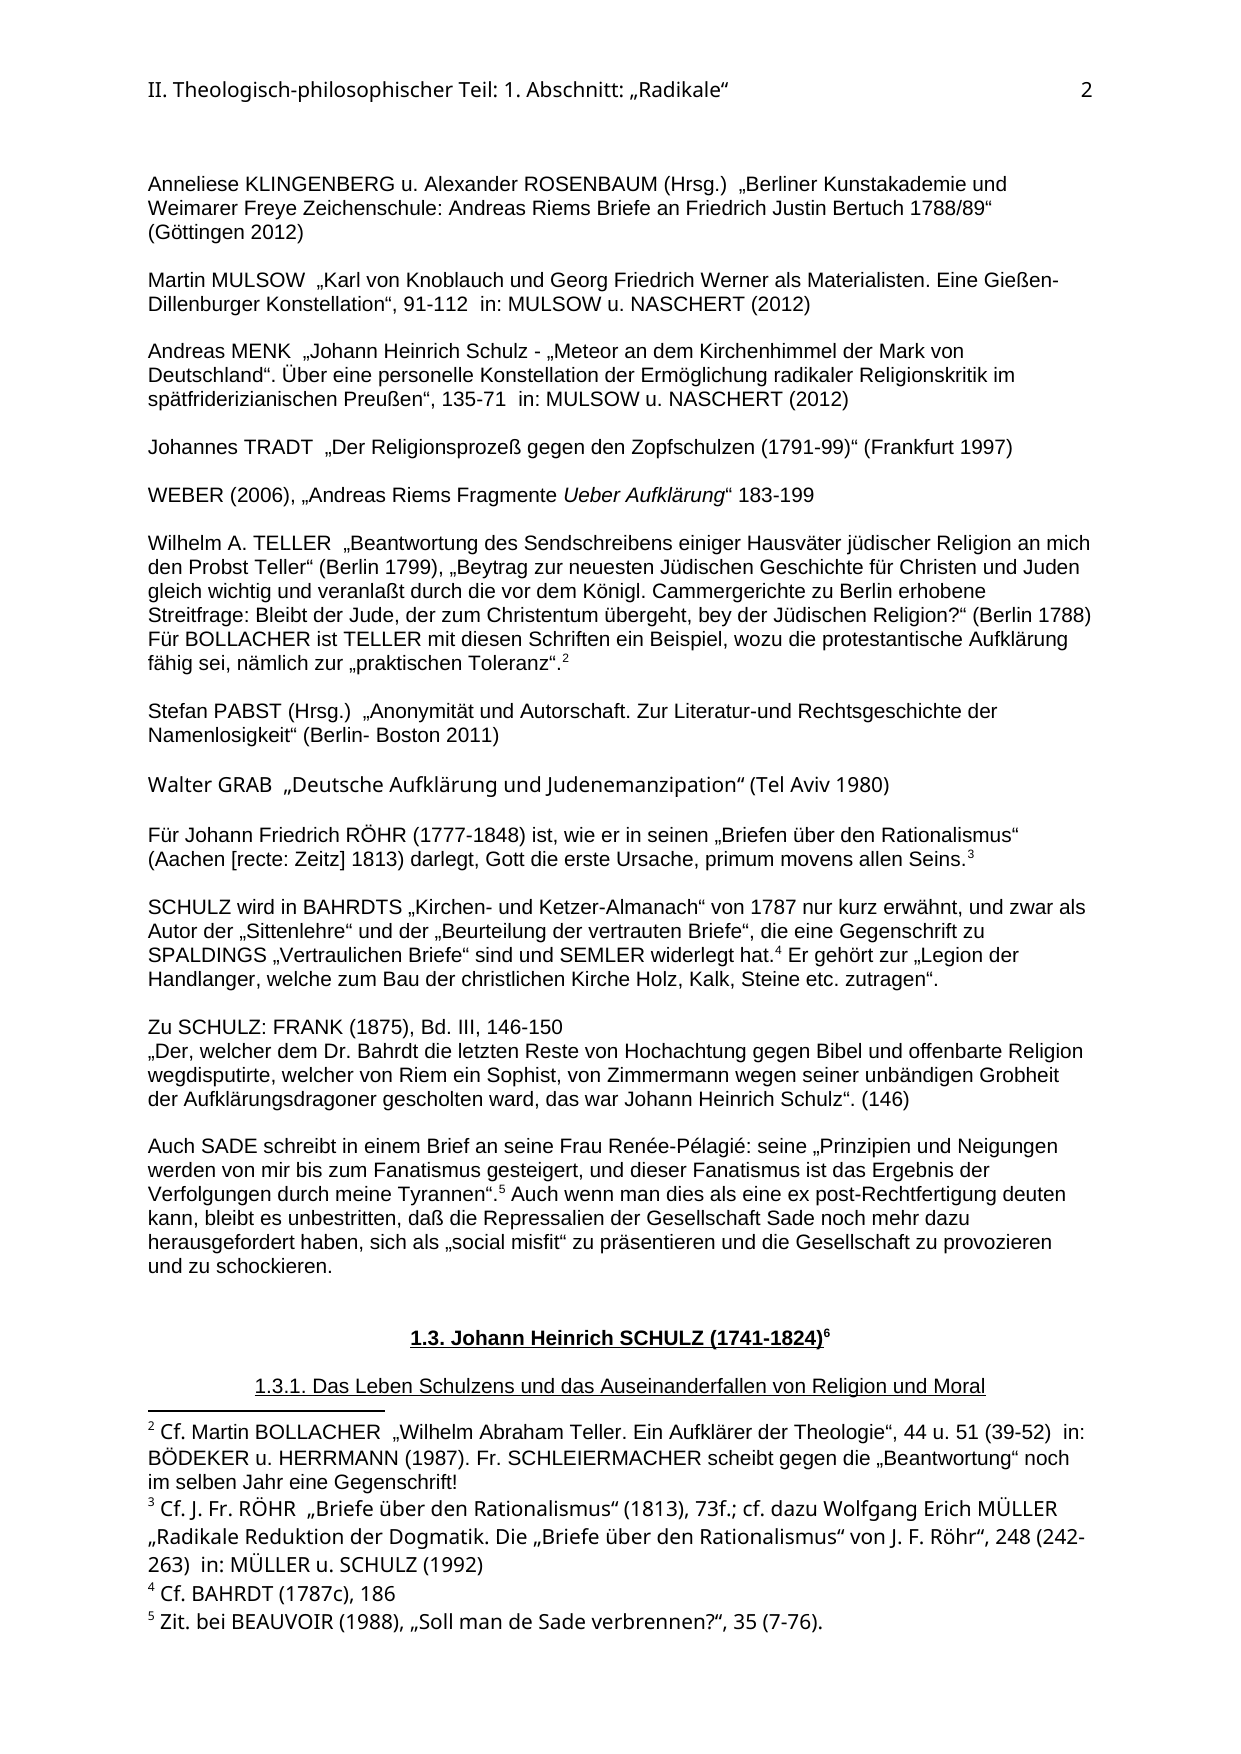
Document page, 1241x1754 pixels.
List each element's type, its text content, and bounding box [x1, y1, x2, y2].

text 1.3. Johann Heinrich SCHULZ (1741-1824) [148, 1326, 1093, 1350]
text Johannes TRADT „Der Religionsprozeß gegen den Zopfschulzen (1791-99)“ (Frankfurt 1997) [148, 435, 1093, 459]
text Für Johann Friedrich RÖHR (1777-1848) ist, wie er in seinen „Briefen über den Rationalismus“ (Aachen [recte: Zeitz] 1813) darlegt, Gott die erste Ursache, primum movens allen Seins. [148, 823, 1093, 871]
text SCHULZ wird in BAHRDTS „Kirchen- und Ketzer-Almanach“ von 1787 nur kurz erwähnt, und zwar als Autor der „Sittenlehre“ und der „Beurteilung der vertrauten Briefe“, die eine Gegenschrift zu SPALDINGS „Vertraulichen Briefe“ sind und SEMLER widerlegt hat. Er gehört zur „Legion der Handlanger, welche zum Bau der christlichen Kirche Holz, Kalk, Steine etc. zutragen“. [148, 895, 1093, 991]
text Anneliese KLINGENBERG u. Alexander ROSENBAUM (Hrsg.) „Berliner Kunstakademie und Weimarer Freye Zeichenschule: Andreas Riems Briefe an Friedrich Justin Bertuch 1788/89“ (Göttingen 2012) [148, 172, 1093, 243]
text WEBER (2006), „Andreas Riems Fragmente Ueber Aufklärung“ 183-199 [148, 483, 1093, 507]
text Wilhelm A. TELLER „Beantwortung des Sendschreibens einiger Hausväter jüdischer Religion an mich den Probst Teller“ (Berlin 1799), „Beytrag zur neuesten Jüdischen Geschichte für Christen und Juden gleich wichtig und veranlaßt durch die vor dem Königl. Cammergerichte zu Berlin erhobene Streitfrage: Bleibt der Jude, der zum Christentum übergeht, bey der Jüdischen Religion?“ (Berlin 1788) [148, 531, 1093, 627]
text „Der, welcher dem Dr. Bahrdt die letzten Reste von Hochachtung gegen Bibel und offenbarte Religion wegdisputirte, welcher von Riem ein Sophist, von Zimmermann wegen seiner unbändigen Grobheit der Aufklärungsdragoner gescholten ward, das war Johann Heinrich Schulz“. (146) [148, 1038, 1093, 1110]
text Für BOLLACHER ist TELLER mit diesen Schriften ein Beispiel, wozu die protestantische Aufklärung fähig sei, nämlich zur „praktischen Toleranz“. [148, 627, 1093, 675]
text 1.3.1. Das Leben Schulzens und das Auseinanderfallen von Religion und Moral [148, 1374, 1093, 1398]
text Martin MULSOW „Karl von Knoblauch und Georg Friedrich Werner als Materialisten. Eine Gießen-Dillenburger Konstellation“, 91-112 in: MULSOW u. NASCHERT (2012) [148, 267, 1093, 315]
text Walter GRAB „Deutsche Aufklärung und Judenemanzipation“ (Tel Aviv 1980) [148, 771, 1093, 799]
text Zu SCHULZ: FRANK (1875), Bd. III, 146-150 [148, 1014, 1093, 1038]
text Stefan PABST (Hrsg.) „Anonymität und Autorschaft. Zur Literatur-und Rechtsgeschichte der Namenlosigkeit“ (Berlin- Boston 2011) [148, 699, 1093, 747]
text Andreas MENK „Johann Heinrich Schulz - „Meteor an dem Kirchenhimmel der Mark von Deutschland“. Über eine personelle Konstellation der Ermöglichung radikaler Religionskritik im spätfriderizianischen Preußen“, 135-71 in: MULSOW u. NASCHERT (2012) [148, 339, 1093, 411]
text Auch SADE schreibt in einem Brief an seine Frau Renée-Pélagié: seine „Prinzipien und Neigungen werden von mir bis zum Fanatismus gesteigert, und dieser Fanatismus ist das Ergebnis der Verfolgungen durch meine Tyrannen“. Auch wenn man dies als eine ex post-Rechtfertigung deuten kann, bleibt es unbestritten, daß die Repressalien der Gesellschaft Sade noch mehr dazu herausgefordert haben, sich als „social misfit“ zu präsentieren und die Gesellschaft zu provozieren und zu schockieren. [148, 1134, 1093, 1278]
